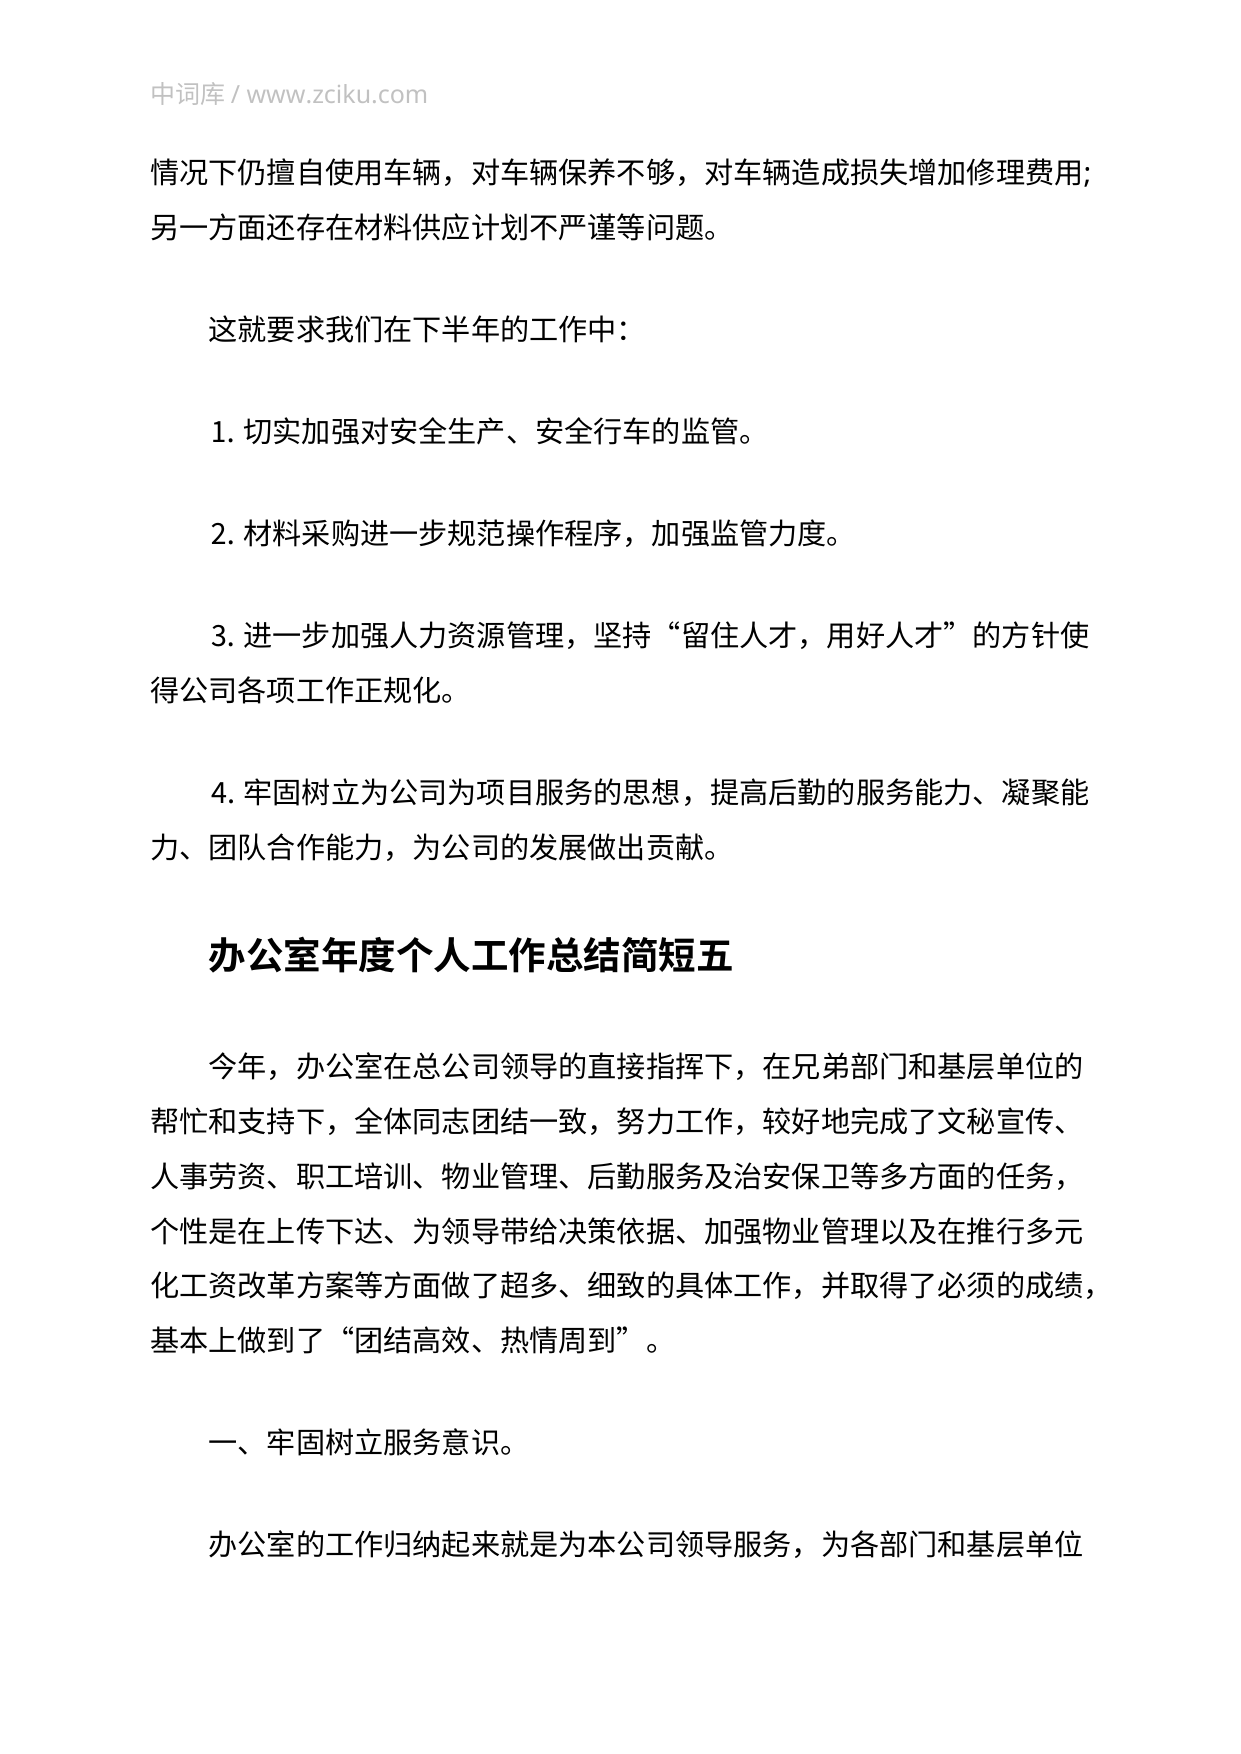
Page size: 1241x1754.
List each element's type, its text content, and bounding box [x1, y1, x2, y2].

text ⒈切实加强对安全生产、安全行车的监管。 [150, 408, 1090, 451]
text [150, 150, 1090, 247]
text ⒊进一步加强人力资源管理，坚持“留住人才，用好人才”的方针使得公司各项工作正规化。 [150, 612, 1090, 710]
text 办公室年度个人工作总结简短五 [150, 926, 1090, 980]
text 今年，办公室在总公司领导的直接指挥下，在兄弟部门和基层单位的帮忙和支持下，全体同志团结一致，努力工作，较好地完成了文秘宣传、人事劳资、职工培训、物业管理、后勤服务及治安保卫等多方面的任务，个性是在上传下达、为领导带给决策依据、加强物业管理以及在推行多元化工资改革方案等方面做了超多、细致的具体工作，并取得了必须的成绩，基本上做到了“团结高效、热情周到”。 [150, 1043, 1090, 1360]
text ⒉材料采购进一步规范操作程序，加强监管力度。 [150, 511, 1090, 553]
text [150, 1521, 1090, 1564]
text 这就要求我们在下半年的工作中： [150, 307, 1090, 349]
text ⒋牢固树立为公司为项目服务的思想，提高后勤的服务能力、凝聚能力、团队合作能力，为公司的发展做出贡献。 [150, 769, 1090, 867]
text 一、牢固树立服务意识。 [150, 1420, 1090, 1462]
